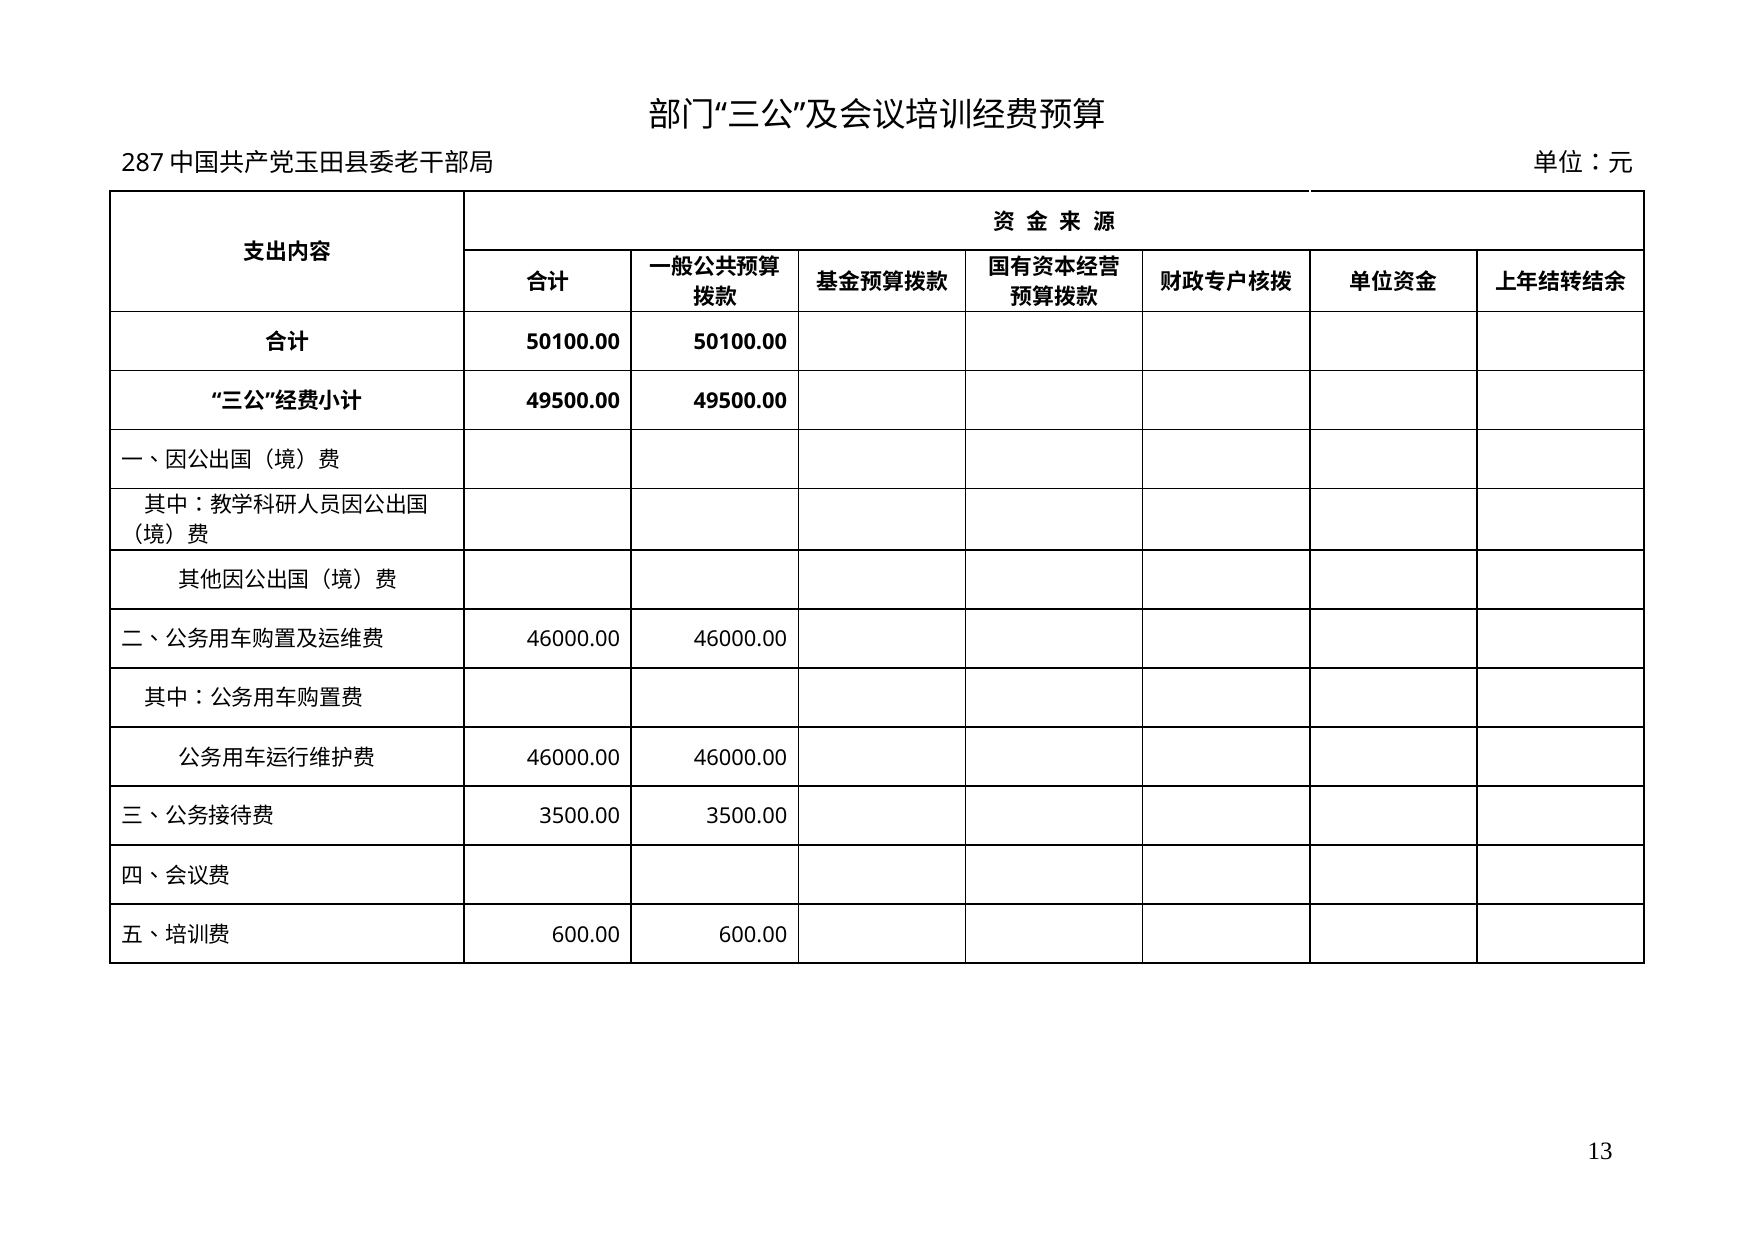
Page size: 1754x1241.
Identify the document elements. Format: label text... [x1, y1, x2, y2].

table_cell [966, 312, 1142, 369]
table_header 287中国共产党玉田县委老干部局 [111, 133, 1309, 190]
table_cell 其他因公出国（境）费 [111, 551, 463, 608]
table_cell 国有资本经营 预算拨款 [966, 251, 1142, 311]
table_cell [1311, 669, 1476, 726]
table_cell [1478, 551, 1643, 608]
table_cell [632, 551, 798, 608]
table_cell [1143, 312, 1309, 369]
table_cell 3500.00 [465, 787, 630, 844]
text 部门“三公”及会议培训经费预算 [142, 106, 1612, 131]
table_cell [1478, 728, 1643, 785]
table_cell [1478, 610, 1643, 667]
table_cell [799, 371, 965, 429]
table_cell [1311, 312, 1476, 369]
table_cell [1311, 610, 1476, 667]
table_cell [1143, 430, 1309, 488]
table_cell [799, 846, 965, 903]
table_cell 49500.00 [465, 371, 630, 429]
table_cell 合计 [111, 312, 463, 369]
table_cell [799, 610, 965, 667]
table_cell [966, 846, 1142, 903]
table_cell [966, 610, 1142, 667]
table_cell [799, 787, 965, 844]
table_cell [799, 312, 965, 369]
table_header 单位：元 [1311, 133, 1643, 190]
table_cell [1478, 669, 1643, 726]
table_cell 46000.00 [465, 610, 630, 667]
table_cell [1311, 905, 1476, 962]
table_cell 上年结转结余 [1478, 251, 1643, 311]
table_cell [1478, 371, 1643, 429]
table_cell 3500.00 [632, 787, 798, 844]
table_cell [1311, 371, 1476, 429]
table_cell [465, 430, 630, 488]
table_cell [465, 489, 630, 549]
table_cell [799, 728, 965, 785]
table_cell 49500.00 [632, 371, 798, 429]
table_cell [799, 905, 965, 962]
table_cell [799, 551, 965, 608]
table_cell [966, 371, 1142, 429]
table_cell [1311, 489, 1476, 549]
table_cell [1311, 846, 1476, 903]
table_cell 合计 [465, 251, 630, 311]
table_cell [465, 669, 630, 726]
table_cell [1143, 846, 1309, 903]
table_cell [966, 787, 1142, 844]
table_cell [465, 846, 630, 903]
table_cell [1143, 610, 1309, 667]
table_cell [799, 430, 965, 488]
table_cell [1478, 312, 1643, 369]
table_cell 600.00 [632, 905, 798, 962]
table_cell 其中：公务用车购置费 [111, 669, 463, 726]
table_cell 50100.00 [465, 312, 630, 369]
table_cell [1143, 787, 1309, 844]
table_cell [1478, 430, 1643, 488]
table_cell [1143, 551, 1309, 608]
table_cell [1311, 728, 1476, 785]
table_cell “三公”经费小计 [111, 371, 463, 429]
table_cell 五、培训费 [111, 905, 463, 962]
table_cell 600.00 [465, 905, 630, 962]
table_cell [1478, 489, 1643, 549]
table_cell [465, 551, 630, 608]
table_cell 单位资金 [1311, 251, 1476, 311]
table_cell [1143, 728, 1309, 785]
table_cell [966, 728, 1142, 785]
table_cell 四、会议费 [111, 846, 463, 903]
table_cell [632, 430, 798, 488]
table_cell [799, 489, 965, 549]
table_cell 50100.00 [632, 312, 798, 369]
table_cell [1143, 371, 1309, 429]
table_cell [799, 669, 965, 726]
table_cell [1478, 846, 1643, 903]
table_cell [966, 669, 1142, 726]
table_cell [1311, 787, 1476, 844]
table_cell 其中：教学科研人员因公出国（境）费 [111, 489, 463, 549]
table_cell [1143, 489, 1309, 549]
table_cell 三、公务接待费 [111, 787, 463, 844]
table_cell 支出内容 [111, 192, 463, 311]
table_cell 46000.00 [465, 728, 630, 785]
table_cell 46000.00 [632, 728, 798, 785]
table_cell 46000.00 [632, 610, 798, 667]
table_cell [632, 846, 798, 903]
table_cell [632, 489, 798, 549]
table_cell [1311, 551, 1476, 608]
table_cell 公务用车运行维护费 [111, 728, 463, 785]
table_cell [632, 669, 798, 726]
table_cell [1311, 430, 1476, 488]
table_cell [966, 905, 1142, 962]
table_cell 财政专户核拨 [1143, 251, 1309, 311]
table_cell 资 金 来 源 [465, 192, 1643, 249]
table_cell 一、因公出国（境）费 [111, 430, 463, 488]
table_cell [966, 430, 1142, 488]
table_cell [1478, 905, 1643, 962]
table_cell [966, 489, 1142, 549]
table_cell 一般公共预算 拨款 [632, 251, 798, 311]
table_cell 基金预算拨款 [799, 251, 965, 311]
table_cell [1143, 669, 1309, 726]
table_cell [966, 551, 1142, 608]
table_cell [1478, 787, 1643, 844]
table_cell 二、公务用车购置及运维费 [111, 610, 463, 667]
table_cell [1143, 905, 1309, 962]
